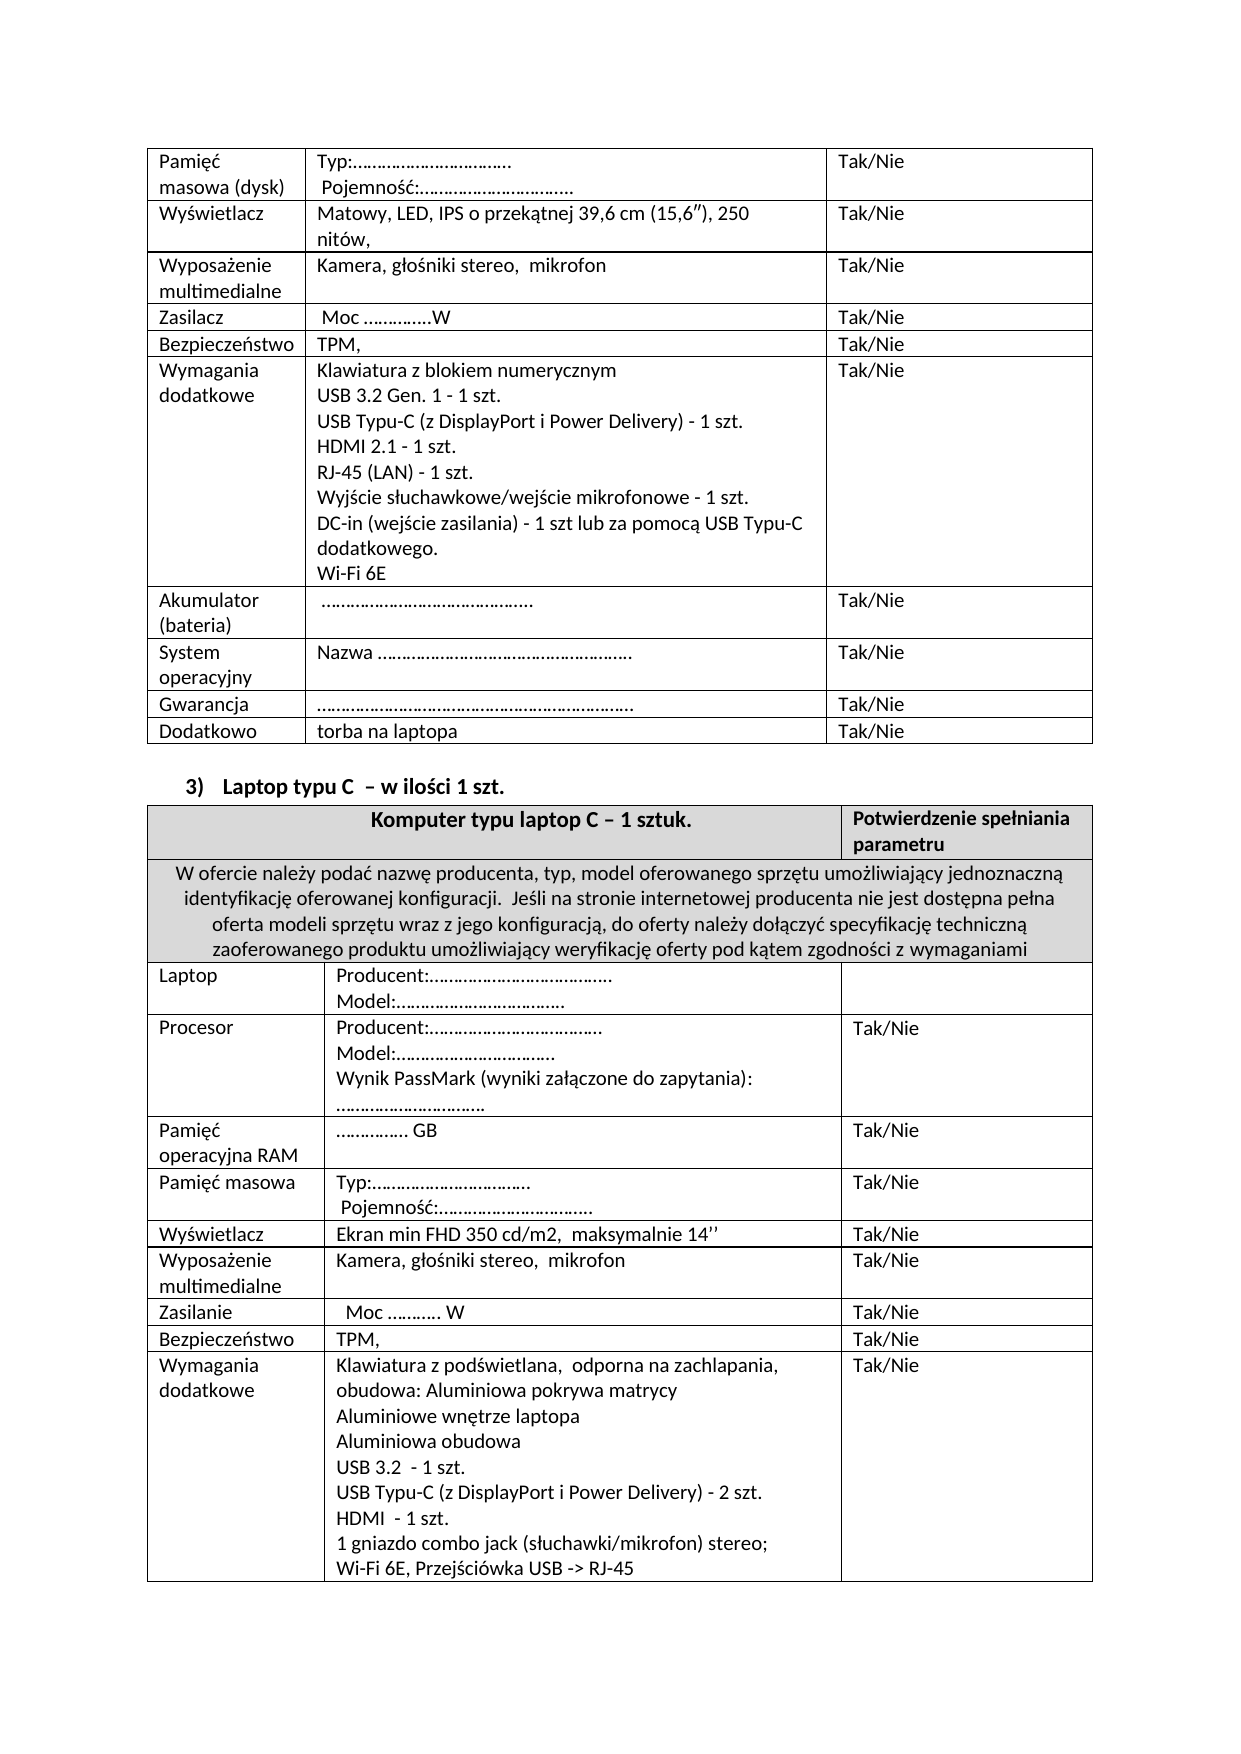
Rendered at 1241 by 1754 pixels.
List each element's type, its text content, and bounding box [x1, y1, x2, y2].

table_cell Procesor [148, 1015, 324, 1116]
table_cell Pamięć operacyjna RAM [148, 1117, 324, 1168]
table_cell Tak/Nie [827, 304, 1092, 330]
table_cell Typ:…………………………… Pojemność:………………………….. [306, 149, 826, 199]
table_cell Tak/Nie [827, 149, 1092, 199]
table_cell W ofercie należy podać nazwę producenta, typ, model oferowanego sprzętu umożliwiający jednoznaczną identyfikację oferowanej konfiguracji. Jeśli na stronie internetowej producenta nie jest dostępna pełna oferta modeli sprzętu wraz z jego konfiguracją, do oferty należy dołączyć specyfikację techniczną zaoferowanego produktu umożliwiający weryfikację oferty pod kątem zgodności z wymaganiami [148, 860, 1092, 962]
table_cell Bezpieczeństwo [148, 1326, 324, 1351]
table_cell Producent:……………………………… Model:…………………………… Wynik PassMark (wyniki załączone do zapytania): …………………………. [325, 1015, 841, 1116]
table_cell [842, 963, 1092, 1013]
table_cell Tak/Nie [842, 1117, 1092, 1168]
table_cell Tak/Nie [827, 587, 1092, 638]
table_cell TPM, [325, 1326, 841, 1351]
table_cell Producent:……………………………….. Model:…………………………….. [325, 963, 841, 1013]
table_cell …………… GB [325, 1117, 841, 1168]
table_cell Tak/Nie [827, 691, 1092, 717]
table_cell Pamięć masowa [148, 1169, 324, 1220]
table_cell Tak/Nie [842, 1352, 1092, 1581]
table_cell Zasilanie [148, 1299, 324, 1325]
table_cell Klawiatura z blokiem numerycznym USB 3.2 Gen. 1 - 1 szt. USB Typu-C (z DisplayPort i Power Delivery) - 1 szt. HDMI 2.1 - 1 szt. RJ-45 (LAN) - 1 szt. Wyjście słuchawkowe/wejście mikrofonowe - 1 szt. DC-in (wejście zasilania) - 1 szt lub za pomocą USB Typu-C dodatkowego. Wi-Fi 6E [306, 357, 826, 586]
table_cell Tak/Nie [842, 1221, 1092, 1246]
table_cell torba na laptopa [306, 718, 826, 743]
table_cell Pamięć masowa (dysk) [148, 149, 305, 199]
table_cell Nazwa …………………………………………….. [306, 639, 826, 690]
table_cell Tak/Nie [827, 639, 1092, 690]
table_cell Kamera, głośniki stereo, mikrofon [306, 253, 826, 303]
table_cell Kamera, głośniki stereo, mikrofon [325, 1248, 841, 1298]
table_cell Tak/Nie [827, 331, 1092, 356]
table_cell Tak/Nie [827, 718, 1092, 743]
table_cell ………………………………………………………… [306, 691, 826, 717]
table_cell Typ:…………………………… Pojemność:………………………….. [325, 1169, 841, 1220]
table_header Komputer typu laptop C – 1 sztuk. [148, 806, 841, 859]
table_cell Bezpieczeństwo [148, 331, 305, 356]
table_cell Tak/Nie [842, 1015, 1092, 1116]
table_header Potwierdzenie spełniania parametru [842, 806, 1092, 859]
table_cell Akumulator (bateria) [148, 587, 305, 638]
table_cell Tak/Nie [827, 201, 1092, 251]
table_cell Tak/Nie [842, 1299, 1092, 1325]
table_cell System operacyjny [148, 639, 305, 690]
table_cell TPM, [306, 331, 826, 356]
table_cell Klawiatura z podświetlana, odporna na zachlapania, obudowa: Aluminiowa pokrywa matrycy Aluminiowe wnętrze laptopa Aluminiowa obudowa USB 3.2 - 1 szt. USB Typu-C (z DisplayPort i Power Delivery) - 2 szt. HDMI - 1 szt. 1 gniazdo combo jack (słuchawki/mikrofon) stereo; Wi-Fi 6E, Przejściówka USB -> RJ-45 [325, 1352, 841, 1581]
table_cell Tak/Nie [827, 253, 1092, 303]
table_cell Dodatkowo [148, 718, 305, 743]
table_cell Tak/Nie [842, 1326, 1092, 1351]
table_cell Ekran min FHD 350 cd/m2, maksymalnie 14’’ [325, 1221, 841, 1246]
table_cell Laptop [148, 963, 324, 1013]
table_cell Wyświetlacz [148, 1221, 324, 1246]
table_cell Wymagania dodatkowe [148, 357, 305, 586]
table_cell Zasilacz [148, 304, 305, 330]
table_cell Tak/Nie [827, 357, 1092, 586]
table_cell Wyświetlacz [148, 201, 305, 251]
table_cell Wyposażenie multimedialne [148, 253, 305, 303]
table_cell …………………………………….. [306, 587, 826, 638]
table_cell Wyposażenie multimedialne [148, 1248, 324, 1298]
table_cell Gwarancja [148, 691, 305, 717]
table_cell Moc ……….. W [325, 1299, 841, 1325]
table_cell Tak/Nie [842, 1248, 1092, 1298]
table_cell Wymagania dodatkowe [148, 1352, 324, 1581]
table_cell Tak/Nie [842, 1169, 1092, 1220]
list Laptop typu C – w ilości 1 szt. [185, 772, 1093, 800]
table_cell Moc …………..W [306, 304, 826, 330]
table_cell Matowy, LED, IPS o przekątnej 39,6 cm (15,6″), 250 nitów, [306, 201, 826, 251]
